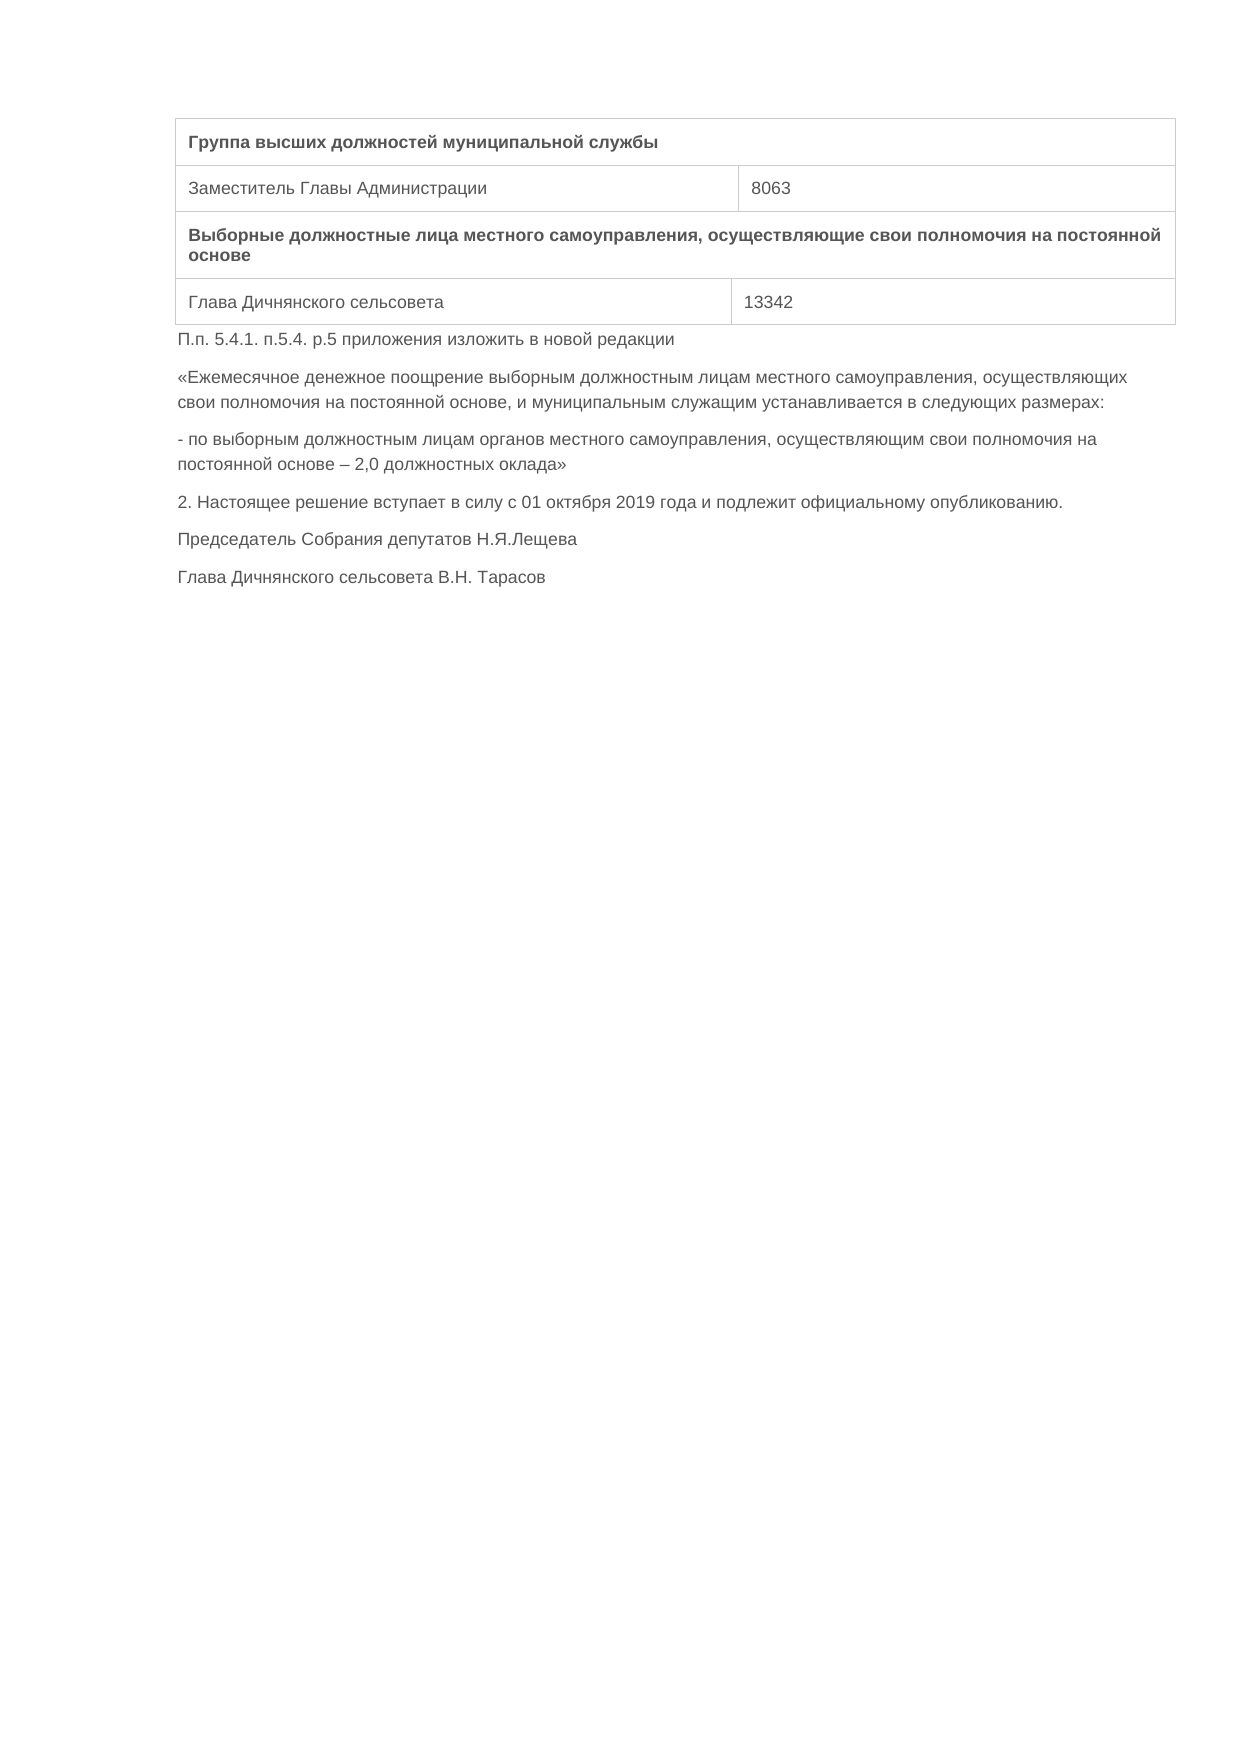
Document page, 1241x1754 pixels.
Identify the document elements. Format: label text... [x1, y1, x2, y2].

table_cell Выборные должностные лица местного самоуправления, осуществляющие свои полномочия на постоянной основе [176, 212, 1175, 278]
table_cell Глава Дичнянского сельсовета [176, 279, 731, 324]
table_cell Группа высших должностей муниципальной службы [176, 119, 1175, 164]
text «Ежемесячное денежное поощрение выборным должностным лицам местного самоуправления, осуществляющих свои полномочия на постоянной основе, и муниципальным служащим устанавливается в следующих размерах: [177, 362, 1152, 412]
table_cell 13342 [732, 279, 1175, 324]
text Глава Дичнянского сельсовета В.Н. Тарасов [177, 562, 1152, 587]
text П.п. 5.4.1. п.5.4. р.5 приложения изложить в новой редакции [177, 325, 1152, 349]
table_cell 8063 [739, 166, 1175, 211]
text 2. Настоящее решение вступает в силу с 01 октября 2019 года и подлежит официальному опубликованию. [177, 487, 1152, 512]
text Председатель Собрания депутатов Н.Я.Лещева [177, 524, 1152, 549]
table_cell Заместитель Главы Администрации [176, 166, 738, 211]
text - по выборным должностным лицам органов местного самоуправления, осуществляющим свои полномочия на постоянной основе – 2,0 должностных оклада» [177, 424, 1152, 474]
